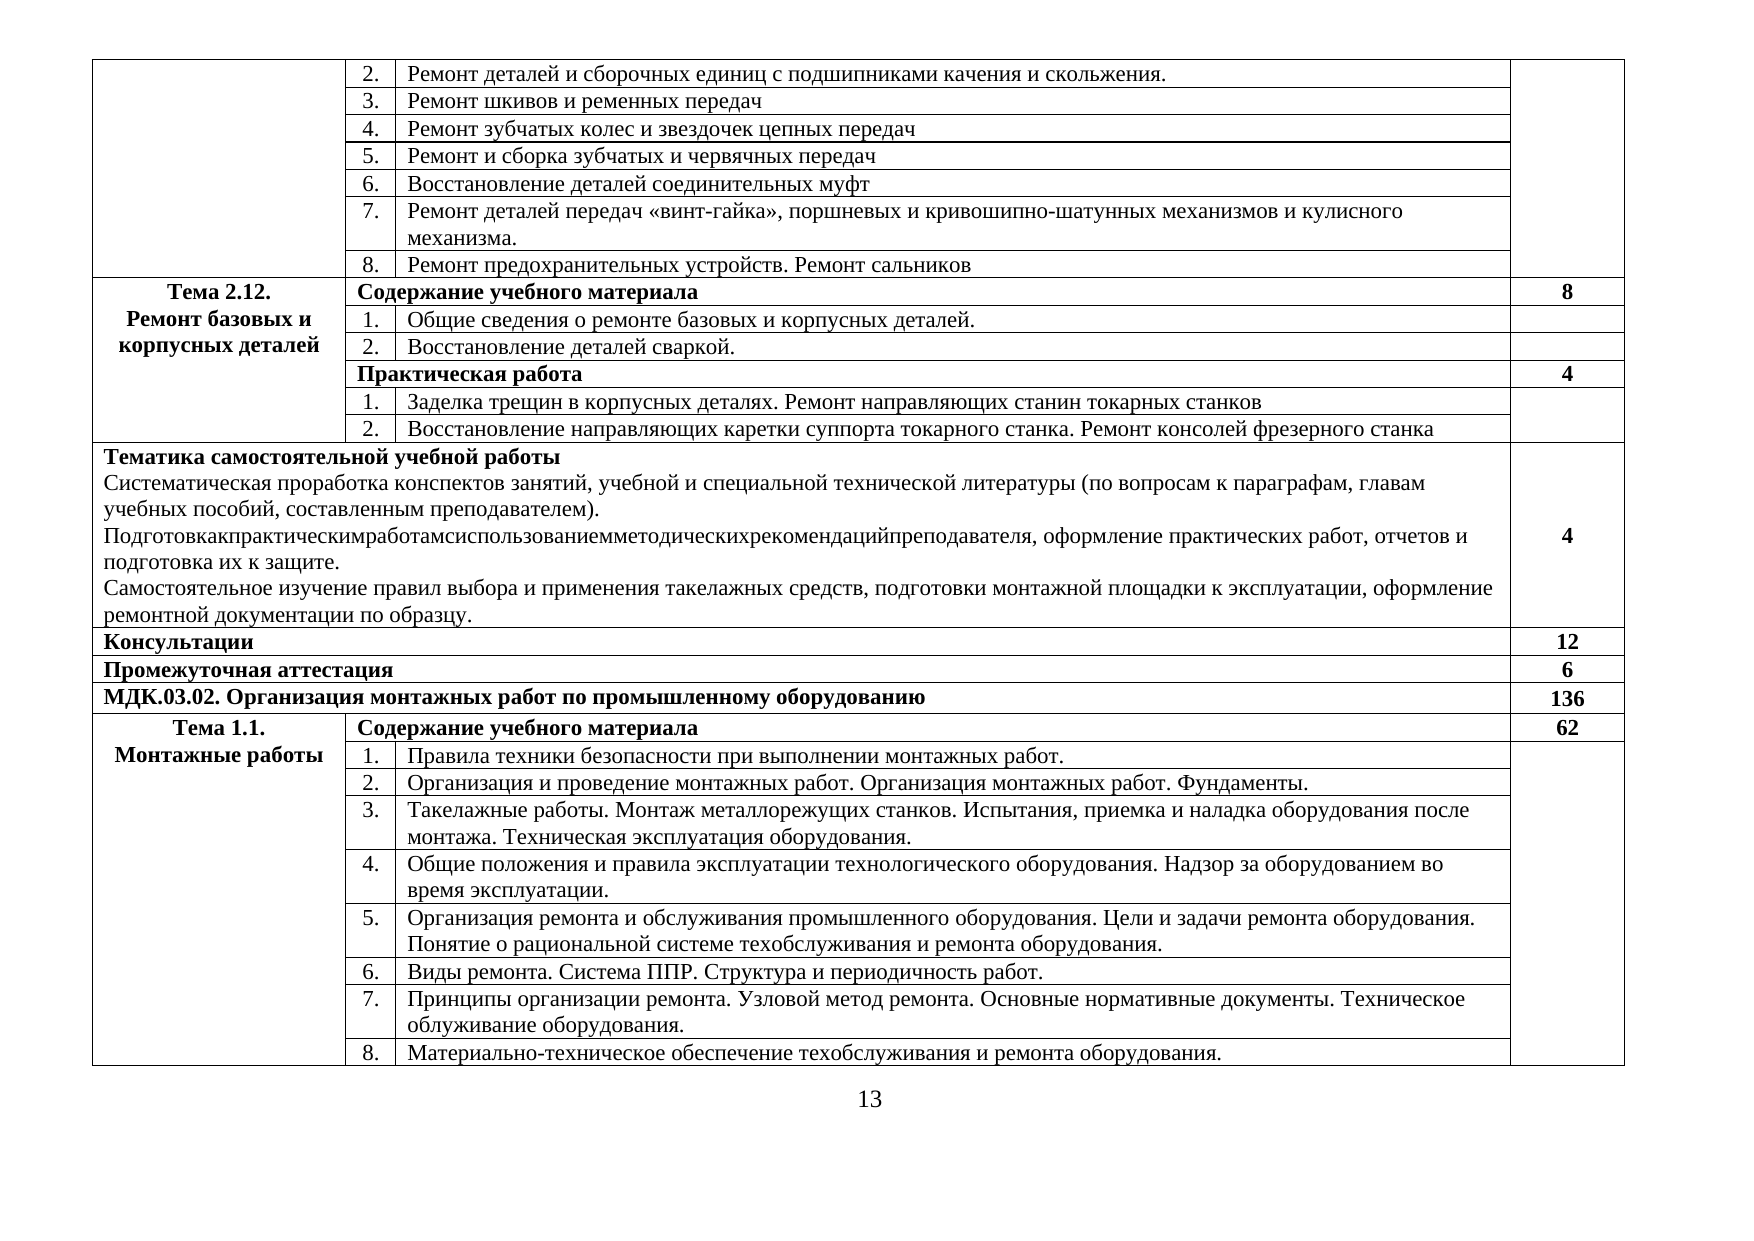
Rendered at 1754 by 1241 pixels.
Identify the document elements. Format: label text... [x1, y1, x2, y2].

table_cell 136 [1511, 683, 1624, 713]
table_cell Восстановление деталей соединительных муфт [396, 170, 1510, 196]
table_cell Принципы организации ремонта. Узловой метод ремонта. Основные нормативные документы. Техническое облуживание оборудования. [396, 985, 1510, 1038]
table_cell Ремонт деталей передач «винт-гайка», поршневых и кривошипно-шатунных механизмов и кулисного механизма. [396, 197, 1510, 250]
table_cell Практическая работа [346, 361, 1510, 387]
table_cell 6. [346, 958, 395, 984]
table_cell Консультации [93, 628, 1510, 654]
table_cell 8. [346, 251, 395, 277]
table_cell 6 [1511, 656, 1624, 682]
table_cell Правила техники безопасности при выполнении монтажных работ. [396, 742, 1510, 768]
table_cell Организация и проведение монтажных работ. Организация монтажных работ. Фундаменты. [396, 769, 1510, 795]
table_cell Ремонт и сборка зубчатых и червячных передач [396, 143, 1510, 169]
table_cell 3. [346, 88, 395, 114]
table_cell [1511, 388, 1624, 442]
table_cell Виды ремонта. Система ППР. Структура и периодичность работ. [396, 958, 1510, 984]
table_cell 2. [346, 60, 395, 87]
table_cell 8 [1511, 278, 1624, 305]
table_cell Такелажные работы. Монтаж металлорежущих станков. Испытания, приемка и наладка оборудования после монтажа. Техническая эксплуатация оборудования. [396, 796, 1510, 849]
table_cell Восстановление направляющих каретки суппорта токарного станка. Ремонт консолей фрезерного станка [396, 415, 1510, 442]
table_cell 1. [346, 742, 395, 768]
table_cell [1511, 306, 1624, 332]
table_cell 4 [1511, 443, 1624, 627]
table_cell 5. [346, 143, 395, 169]
table_cell Ремонт предохранительных устройств. Ремонт сальников [396, 251, 1510, 277]
table_cell 62 [1511, 714, 1624, 741]
table_cell 2. [346, 769, 395, 795]
table_cell 6. [346, 170, 395, 196]
table_cell 8. [346, 1039, 395, 1065]
table_cell [1511, 742, 1624, 1065]
table_cell [1511, 333, 1624, 359]
table_cell [1511, 60, 1624, 277]
table_cell 12 [1511, 628, 1624, 654]
table_cell 5. [346, 904, 395, 957]
table_cell Тема 1.1. Монтажные работы [93, 714, 345, 1065]
table_cell Содержание учебного материала [346, 278, 1510, 305]
table_cell Заделка трещин в корпусных деталях. Ремонт направляющих станин токарных станков [396, 388, 1510, 414]
table_cell 4. [346, 115, 395, 141]
table_cell 4. [346, 850, 395, 903]
table_cell 1. [346, 388, 395, 414]
table_cell Тематика самостоятельной учебной работы Систематическая проработка конспектов занятий, учебной и специальной технической литературы (по вопросам к параграфам, главам учебных пособий, составленным преподавателем). Подготовкакпрактическимработамсиспользованиемметодическихрекомендацийпреподавателя, оформление практических работ, отчетов и подготовка их к защите. Самостоятельное изучение правил выбора и применения такелажных средств, подготовки монтажной площадки к эксплуатации, оформление ремонтной документации по образцу. [93, 443, 1510, 627]
table_cell 2. [346, 333, 395, 359]
table_cell 1. [346, 306, 395, 332]
table_cell Восстановление деталей сваркой. [396, 333, 1510, 359]
table_cell Материально-техническое обеспечение техобслуживания и ремонта оборудования. [396, 1039, 1510, 1065]
table_cell Общие положения и правила эксплуатации технологического оборудования. Надзор за оборудованием во время эксплуатации. [396, 850, 1510, 903]
table_cell Тема 2.12. Ремонт базовых и корпусных деталей [93, 278, 345, 442]
table_cell 3. [346, 796, 395, 849]
table_cell Содержание учебного материала [346, 714, 1510, 741]
table_cell Промежуточная аттестация [93, 656, 1510, 682]
table_cell Ремонт зубчатых колес и звездочек цепных передач [396, 115, 1510, 141]
table_cell Ремонт деталей и сборочных единиц с подшипниками качения и скольжения. [396, 60, 1510, 87]
table_cell Организация ремонта и обслуживания промышленного оборудования. Цели и задачи ремонта оборудования. Понятие о рациональной системе техобслуживания и ремонта оборудования. [396, 904, 1510, 957]
table_cell Общие сведения о ремонте базовых и корпусных деталей. [396, 306, 1510, 332]
table_cell Ремонт шкивов и ременных передач [396, 88, 1510, 114]
table_cell 7. [346, 985, 395, 1038]
table_cell МДК.03.02. Организация монтажных работ по промышленному оборудованию [93, 683, 1510, 713]
table_cell 7. [346, 197, 395, 250]
table_cell 2. [346, 415, 395, 442]
table_cell 4 [1511, 361, 1624, 387]
